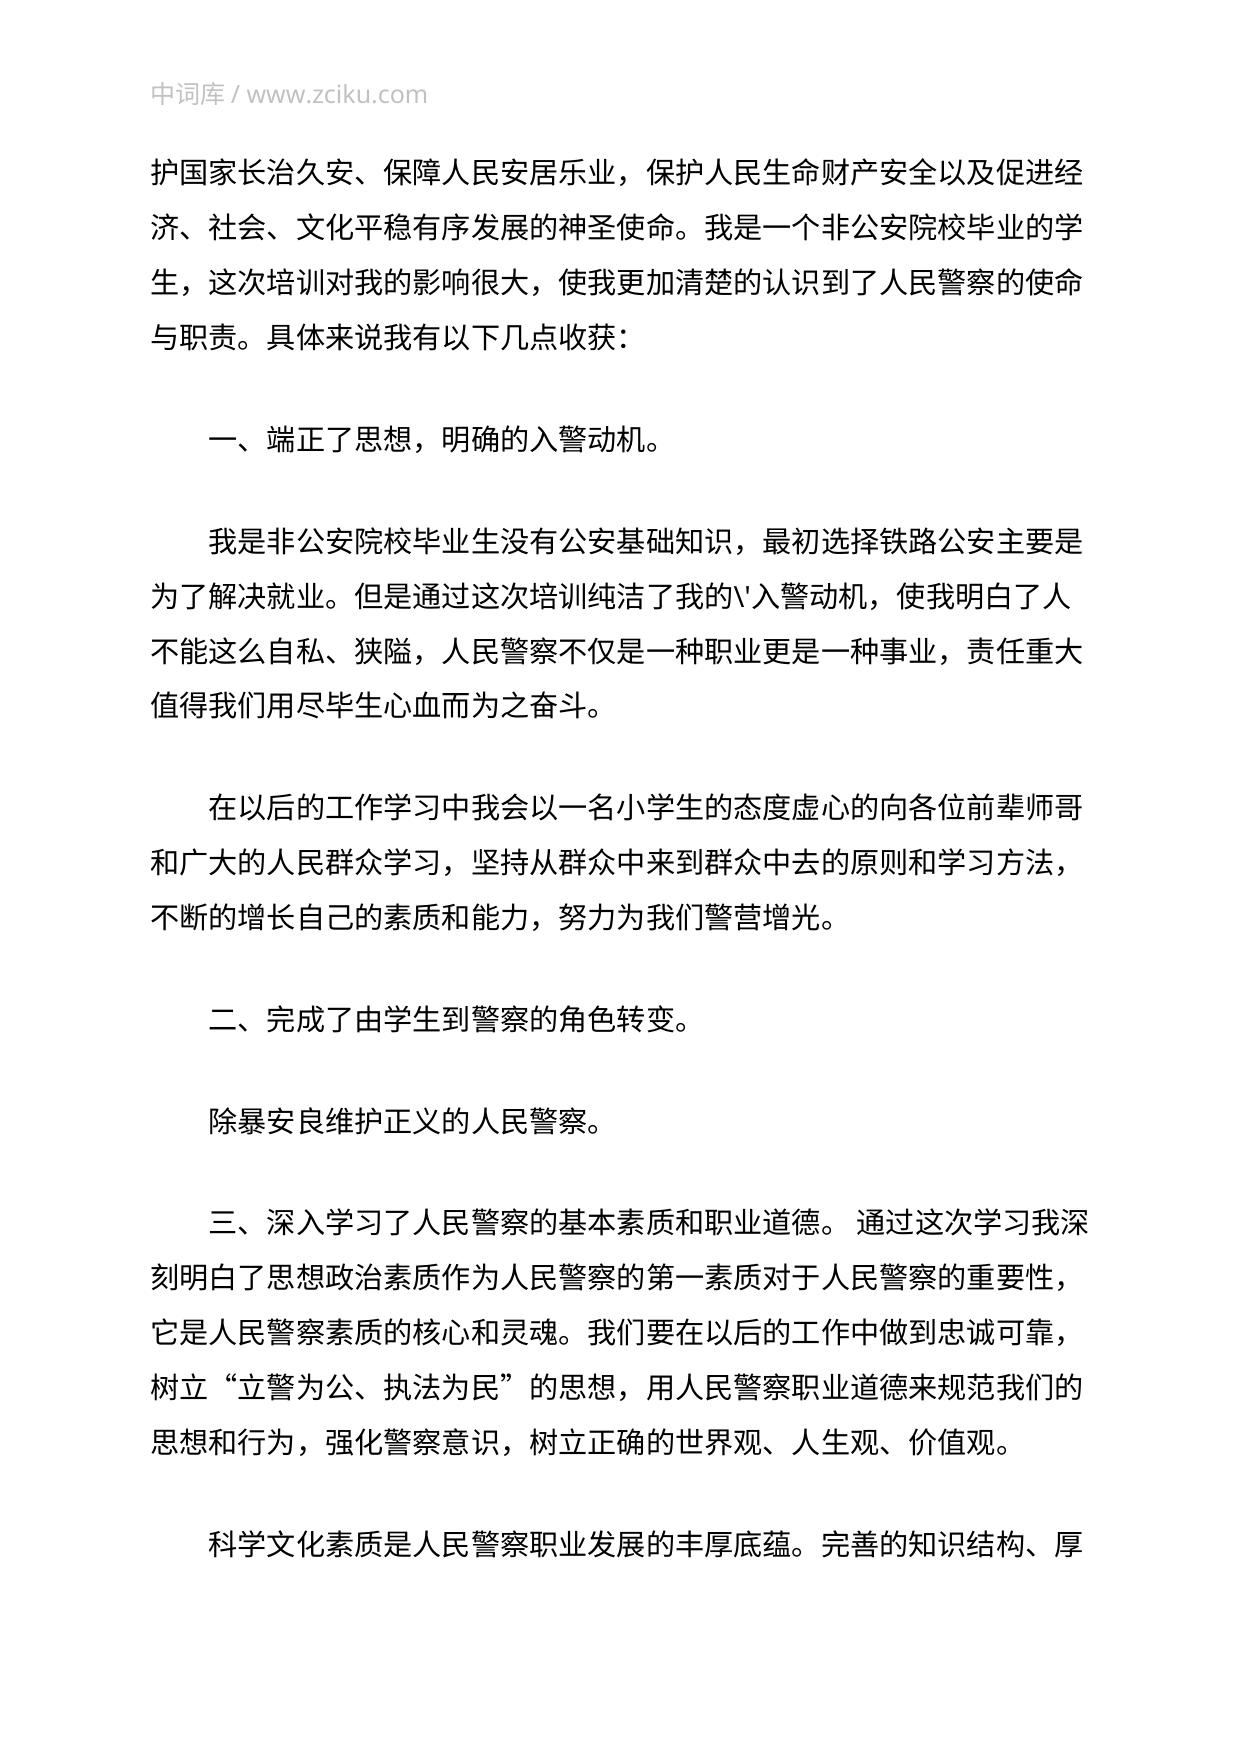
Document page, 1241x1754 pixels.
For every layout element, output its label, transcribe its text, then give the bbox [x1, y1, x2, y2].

text 我是非公安院校毕业生没有公安基础知识，最初选择铁路公安主要是为了解决就业。但是通过这次培训纯洁了我的\'入警动机，使我明白了人不能这么自私、狭隘，人民警察不仅是一种职业更是一种事业，责任重大值得我们用尽毕生心血而为之奋斗。 [150, 518, 1090, 725]
text 在以后的工作学习中我会以一名小学生的态度虚心的向各位前辈师哥和广大的人民群众学习，坚持从群众中来到群众中去的原则和学习方法，不断的增长自己的素质和能力，努力为我们警营增光。 [150, 785, 1090, 937]
text 除暴安良维护正义的人民警察。 [150, 1098, 1090, 1140]
text 三、深入学习了人民警察的基本素质和职业道德。 通过这次学习我深刻明白了思想政治素质作为人民警察的第一素质对于人民警察的重要性，它是人民警察素质的核心和灵魂。我们要在以后的工作中做到忠诚可靠，树立“立警为公、执法为民”的思想，用人民警察职业道德来规范我们的思想和行为，强化警察意识，树立正确的世界观、人生观、价值观。 [150, 1200, 1090, 1462]
text 二、完成了由学生到警察的角色转变。 [150, 996, 1090, 1039]
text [150, 150, 1090, 357]
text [150, 1521, 1090, 1563]
text 一、端正了思想，明确的入警动机。 [150, 416, 1090, 459]
